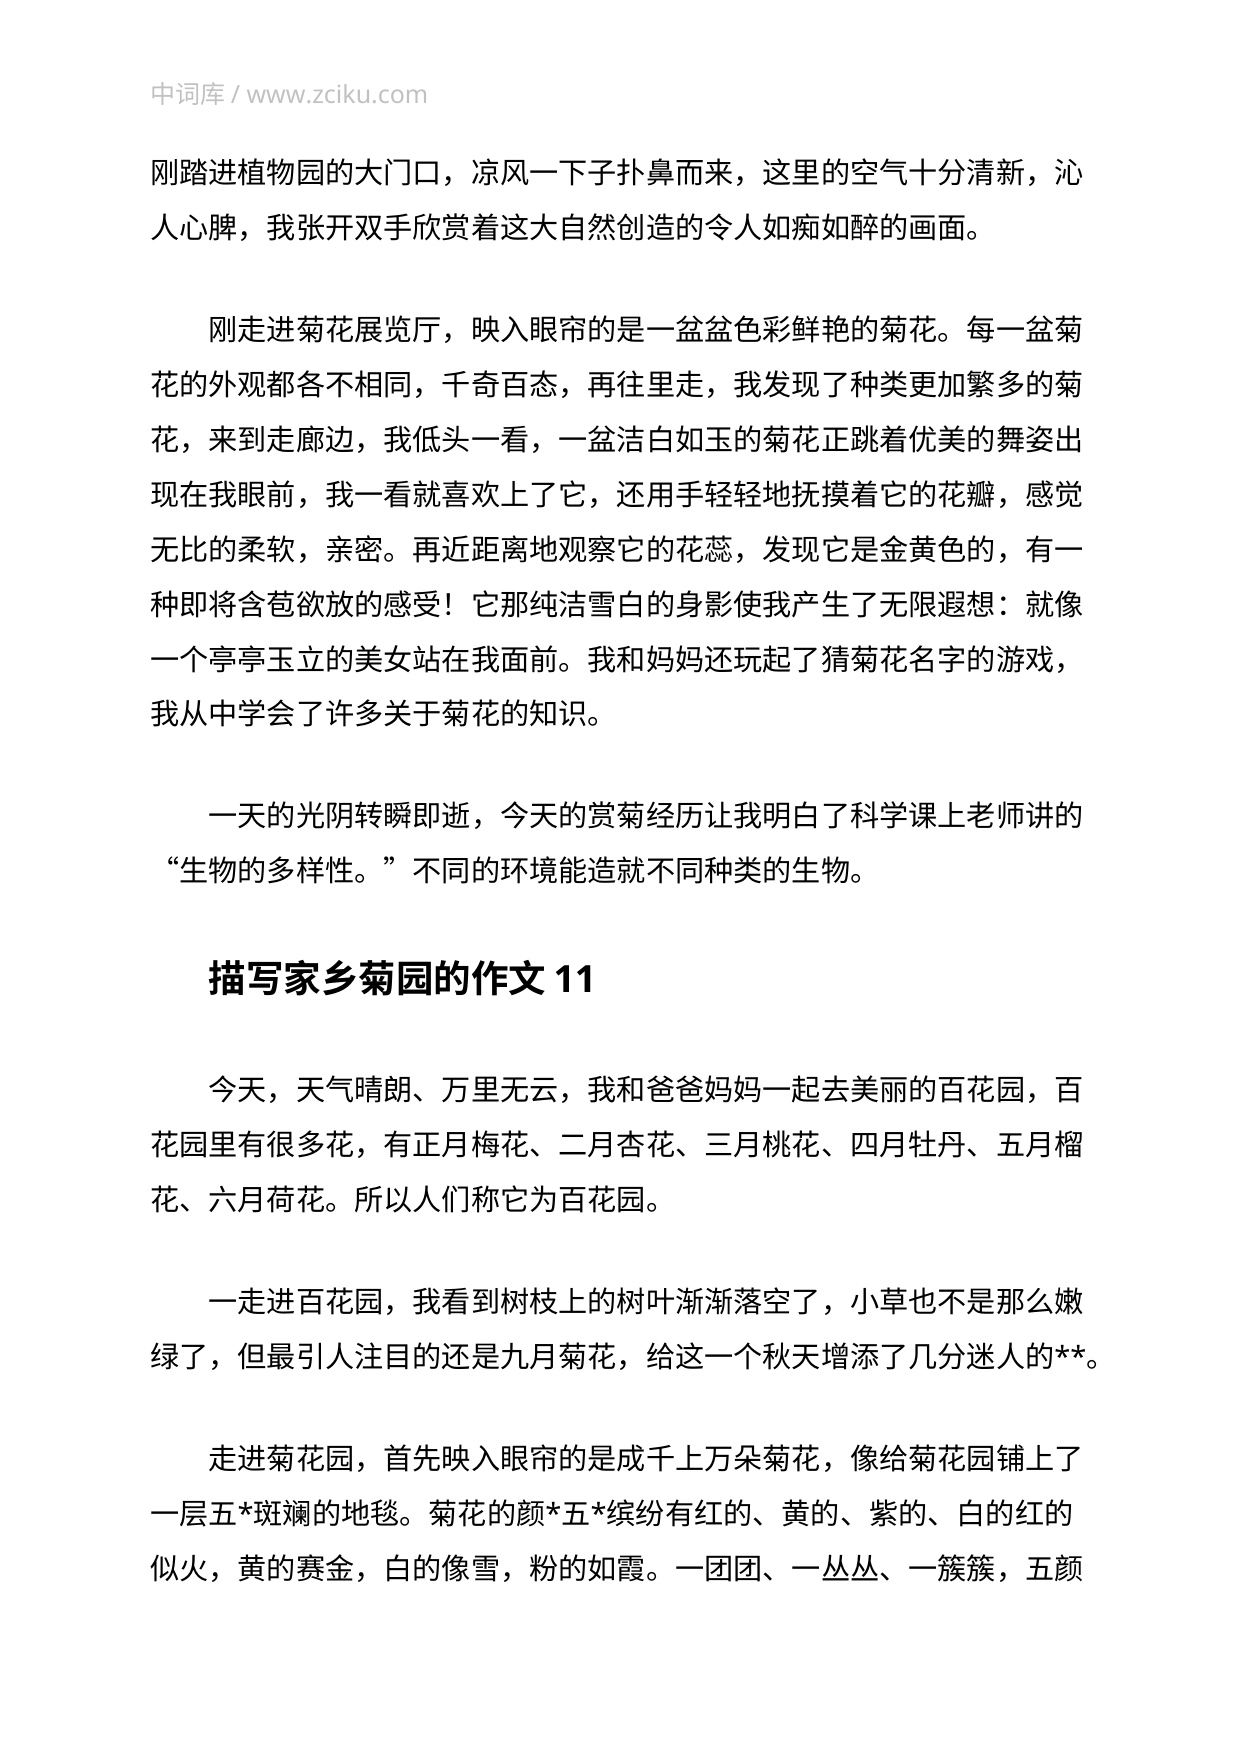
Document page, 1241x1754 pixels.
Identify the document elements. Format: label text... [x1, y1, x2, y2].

text 一走进百花园，我看到树枝上的树叶渐渐落空了，小草也不是那么嫩绿了，但最引人注目的还是九月菊花，给这一个秋天增添了几分迷人的**。 [150, 1278, 1090, 1376]
text 一天的光阴转瞬即逝，今天的赏菊经历让我明白了科学课上老师讲的“生物的多样性。”不同的环境能造就不同种类的生物。 [150, 793, 1090, 890]
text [150, 1435, 1090, 1588]
text 刚走进菊花展览厅，映入眼帘的是一盆盆色彩鲜艳的菊花。每一盆菊花的外观都各不相同，千奇百态，再往里走，我发现了种类更加繁多的菊花，来到走廊边，我低头一看，一盆洁白如玉的菊花正跳着优美的舞姿出现在我眼前，我一看就喜欢上了它，还用手轻轻地抚摸着它的花瓣，感觉无比的柔软，亲密。再近距离地观察它的花蕊，发现它是金黄色的，有一种即将含苞欲放的感受！它那纯洁雪白的身影使我产生了无限遐想：就像一个亭亭玉立的美女站在我面前。我和妈妈还玩起了猜菊花名字的游戏，我从中学会了许多关于菊花的知识。 [150, 307, 1090, 733]
text 描写家乡菊园的作文11 [150, 949, 1090, 1004]
text 今天，天气晴朗、万里无云，我和爸爸妈妈一起去美丽的百花园，百花园里有很多花，有正月梅花、二月杏花、三月桃花、四月牡丹、五月榴花、六月荷花。所以人们称它为百花园。 [150, 1067, 1090, 1219]
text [150, 150, 1090, 247]
